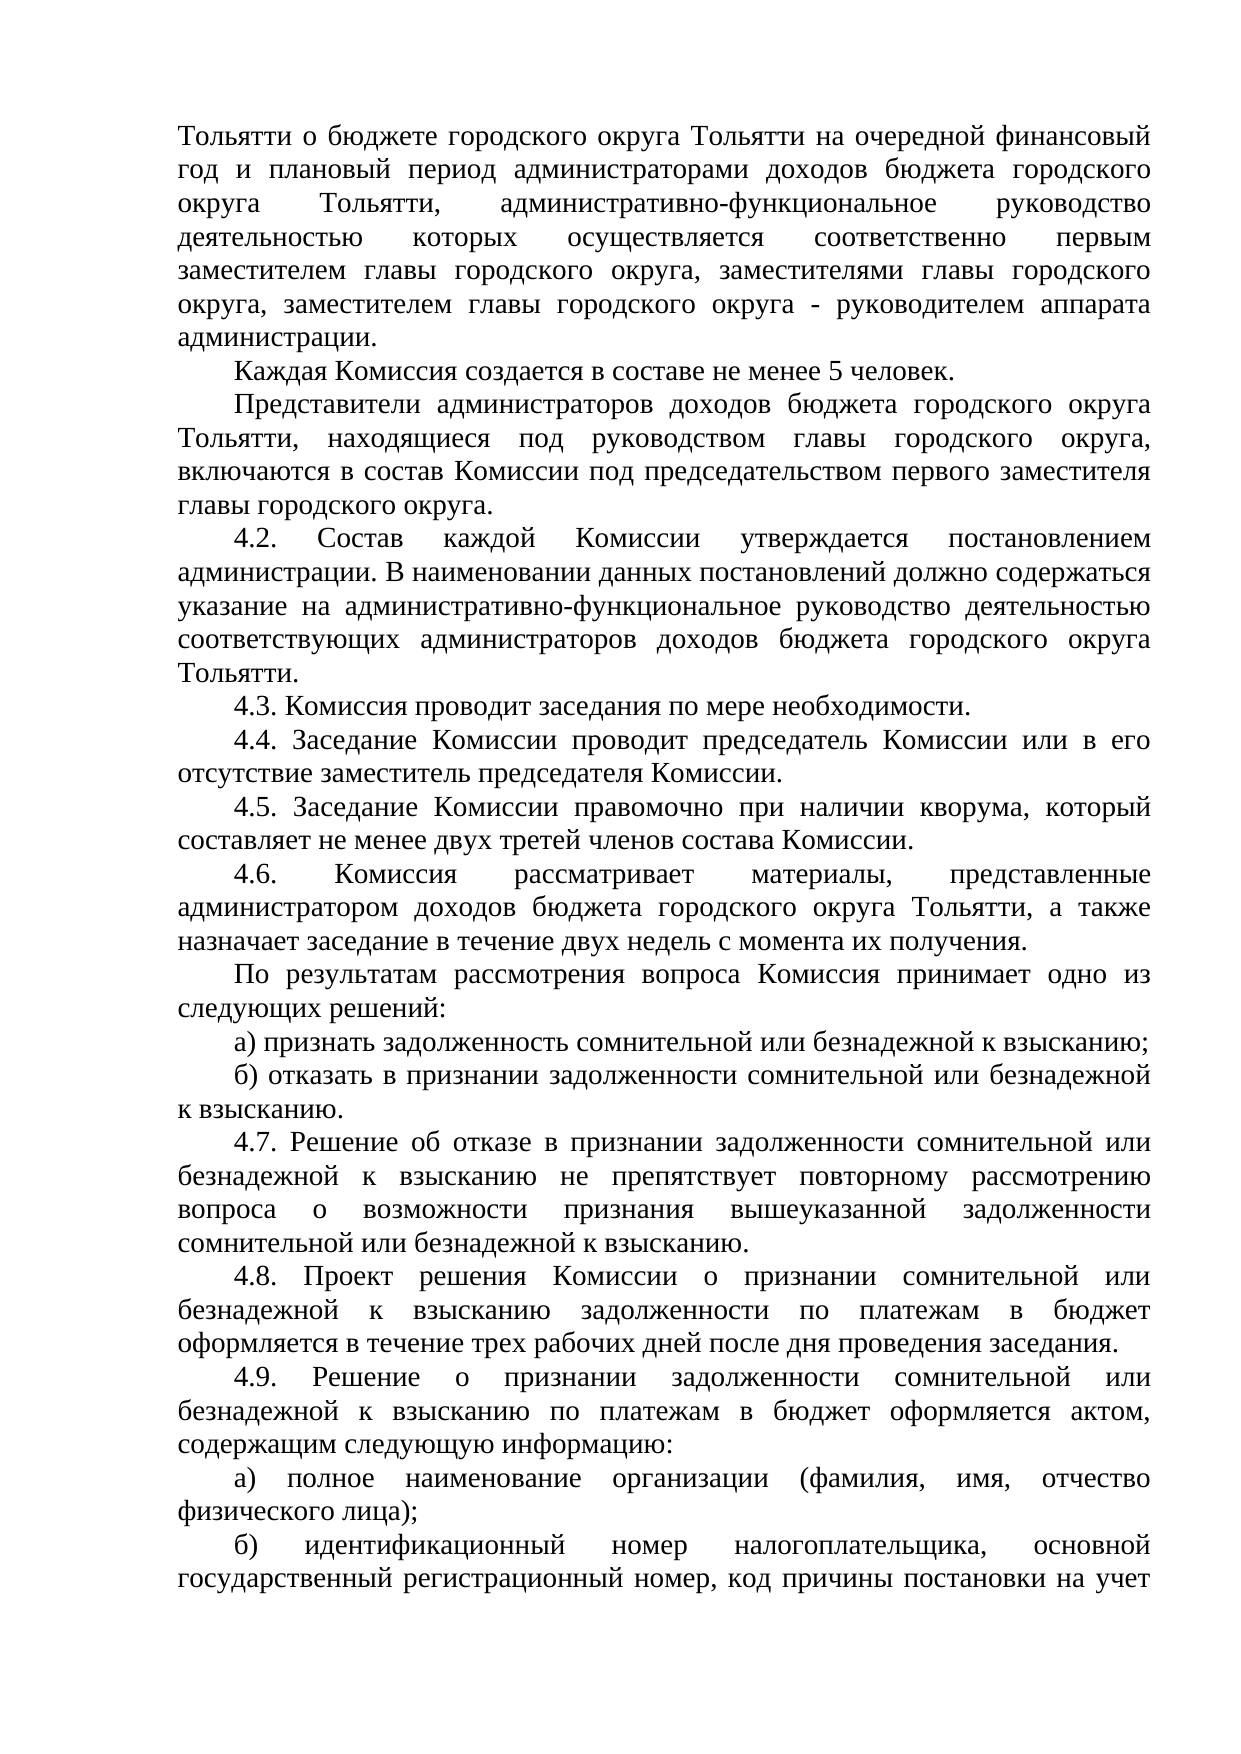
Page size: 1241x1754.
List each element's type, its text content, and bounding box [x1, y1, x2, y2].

text 4.9. Решение о признании задолженности сомнительной или безнадежной к взысканию по платежам в бюджет оформляется актом, содержащим следующую информацию: [177, 1359, 1152, 1460]
text Каждая Комиссия создается в составе не менее 5 человек. [177, 353, 1152, 386]
text 4.3. Комиссия проводит заседания по мере необходимости. [177, 688, 1152, 722]
text 4.2. Состав каждой Комиссии утверждается постановлением администрации. В наименовании данных постановлений должно содержаться указание на административно-функциональное руководство деятельностью соответствующих администраторов доходов бюджета городского округа Тольятти. [177, 521, 1152, 688]
text По результатам рассмотрения вопроса Комиссия принимает одно из следующих решений: [177, 957, 1152, 1024]
text 4.6. Комиссия рассматривает материалы, представленные администратором доходов бюджета городского округа Тольятти, а также назначает заседание в течение двух недель с момента их получения. [177, 856, 1152, 957]
text б) отказать в признании задолженности сомнительной или безнадежной к взысканию. [177, 1057, 1152, 1124]
text Представители администраторов доходов бюджета городского округа Тольятти, находящиеся под руководством главы городского округа, включаются в состав Комиссии под председательством первого заместителя главы городского округа. [177, 386, 1152, 521]
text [177, 1527, 1152, 1594]
text 4.4. Заседание Комиссии проводит председатель Комиссии или в его отсутствие заместитель председателя Комиссии. [177, 722, 1152, 789]
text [177, 118, 1152, 353]
text 4.5. Заседание Комиссии правомочно при наличии кворума, который составляет не менее двух третей членов состава Комиссии. [177, 789, 1152, 856]
text 4.8. Проект решения Комиссии о признании сомнительной или безнадежной к взысканию задолженности по платежам в бюджет оформляется в течение трех рабочих дней после дня проведения заседания. [177, 1258, 1152, 1359]
text а) полное наименование организации (фамилия, имя, отчество физического лица); [177, 1460, 1152, 1527]
text а) признать задолженность сомнительной или безнадежной к взысканию; [177, 1024, 1152, 1057]
text 4.7. Решение об отказе в признании задолженности сомнительной или безнадежной к взысканию не препятствует повторному рассмотрению вопроса о возможности признания вышеуказанной задолженности сомнительной или безнадежной к взысканию. [177, 1124, 1152, 1258]
